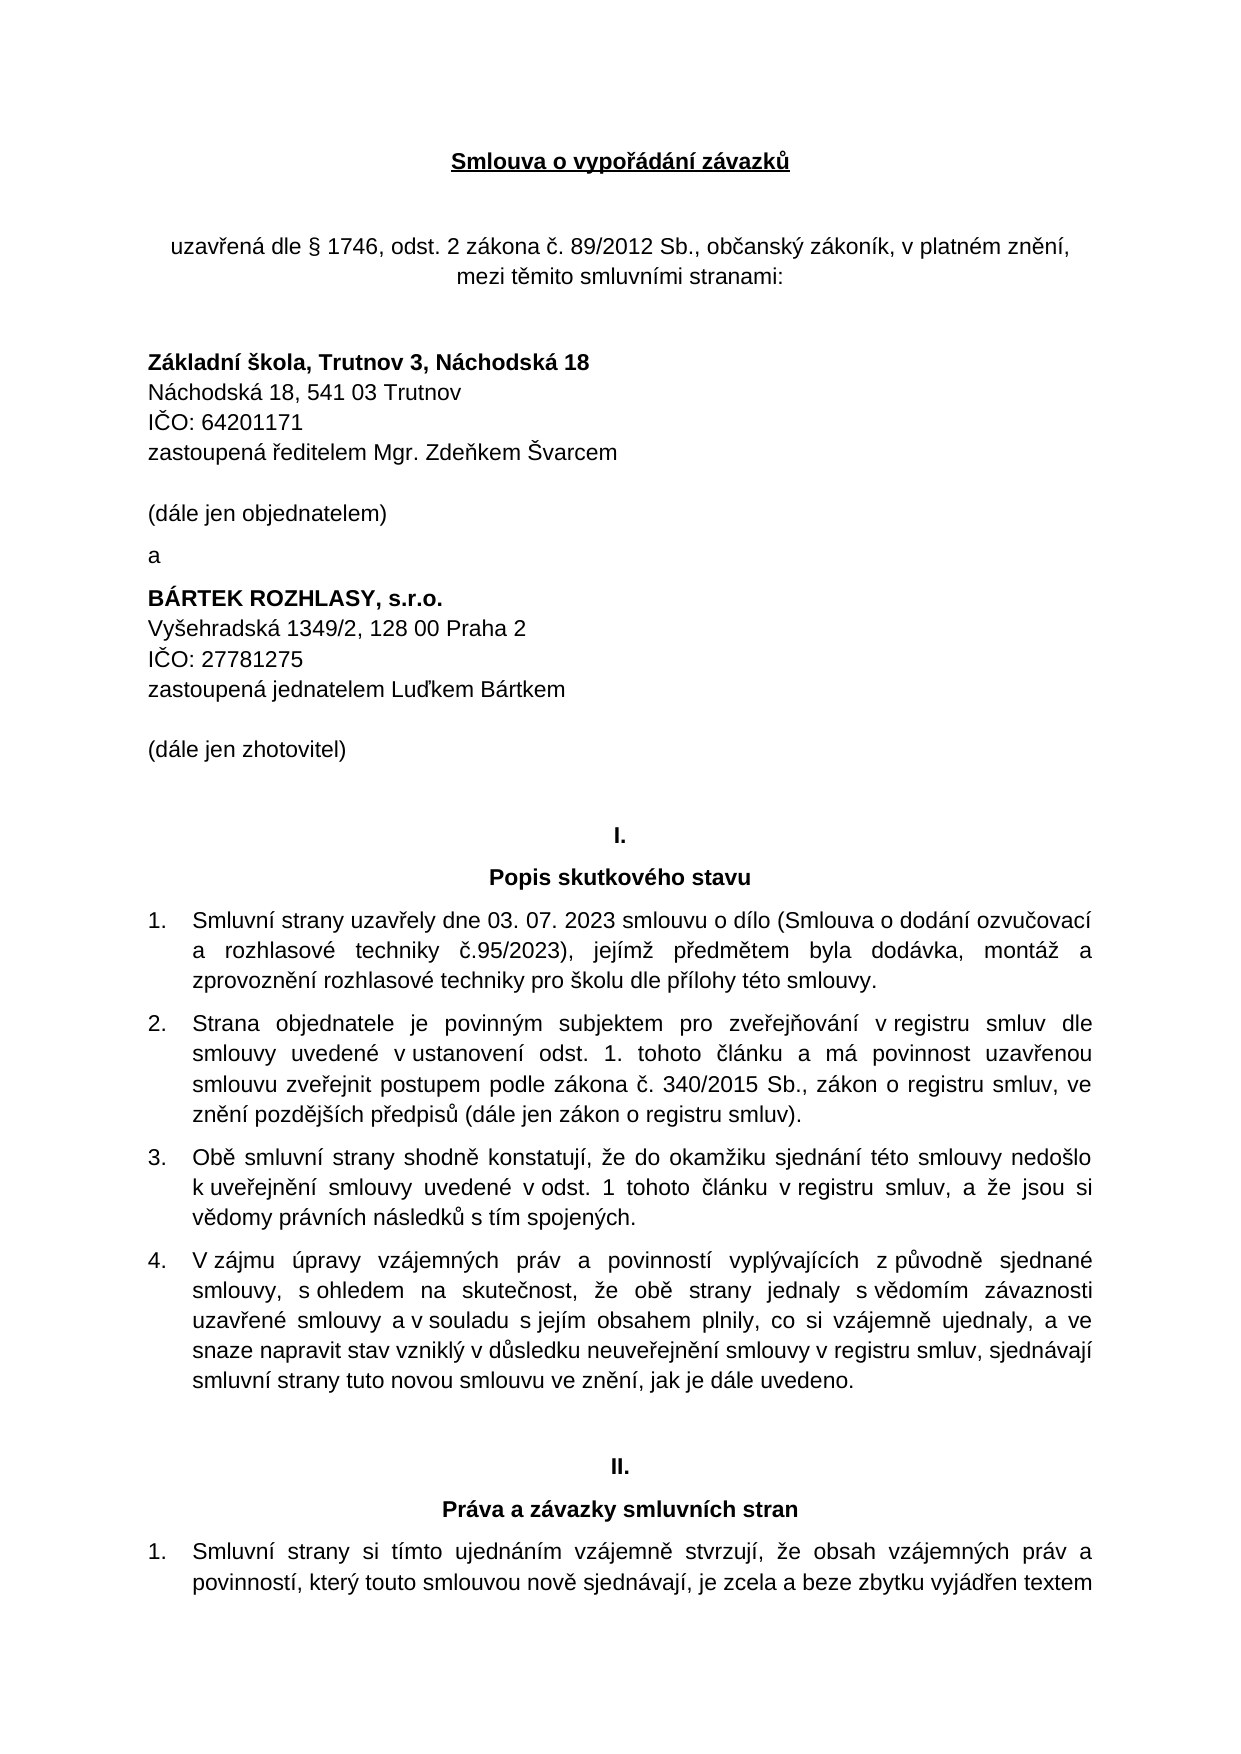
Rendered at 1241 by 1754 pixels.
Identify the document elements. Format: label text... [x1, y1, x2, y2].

text Popis skutkového stavu [148, 864, 1093, 891]
list BÁRTEK ROZHLASY, s.r.o. Vyšehradská 1349/2, 128 00 Praha 2 IČO: 27781275 zastoupená jednatelem Luďkem Bártkem (dále jen zhotovitel) [148, 585, 1093, 762]
title Smlouva o vypořádání závazků [148, 148, 1093, 174]
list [148, 1538, 1093, 1595]
list Smluvní strany uzavřely dne 03. 07. 2023 smlouvu o dílo (Smlouva o dodání ozvučovací a rozhlasové techniky č.95/2023), jejímž předmětem byla dodávka, montáž a zprovoznění rozhlasové techniky pro školu dle přílohy této smlouvy. [148, 907, 1093, 994]
list V zájmu úpravy vzájemných práv a povinností vyplývajících z původně sjednané smlouvy, s ohledem na skutečnost, že obě strany jednaly s vědomím závaznosti uzavřené smlouvy a v souladu s jejím obsahem plnily, co si vzájemně ujednaly, a ve snaze napravit stav vzniklý v důsledku neuveřejnění smlouvy v registru smluv, sjednávají smluvní strany tuto novou smlouvu ve znění, jak je dále uvedeno. [148, 1247, 1093, 1394]
text uzavřená dle § 1746, odst. 2 zákona č. 89/2012 Sb., občanský zákoník, v platném znění, mezi těmito smluvními stranami: [148, 233, 1093, 289]
text I. [148, 822, 1093, 848]
list a [148, 542, 1093, 569]
text Práva a závazky smluvních stran [148, 1496, 1093, 1522]
list Základní škola, Trutnov 3, Náchodská 18 Náchodská 18, 541 03 Trutnov IČO: 64201171 zastoupená ředitelem Mgr. Zdeňkem Švarcem (dále jen objednatelem) [148, 349, 1093, 526]
text II. [148, 1453, 1093, 1479]
list Obě smluvní strany shodně konstatují, že do okamžiku sjednání této smlouvy nedošlo k uveřejnění smlouvy uvedené v odst. 1 tohoto článku v registru smluv, a že jsou si vědomy právních následků s tím spojených. [148, 1143, 1093, 1230]
list Strana objednatele je povinným subjektem pro zveřejňování v registru smluv dle smlouvy uvedené v ustanovení odst. 1. tohoto článku a má povinnost uzavřenou smlouvu zveřejnit postupem podle zákona č. 340/2015 Sb., zákon o registru smluv, ve znění pozdějších předpisů (dále jen zákon o registru smluv). [148, 1010, 1093, 1127]
